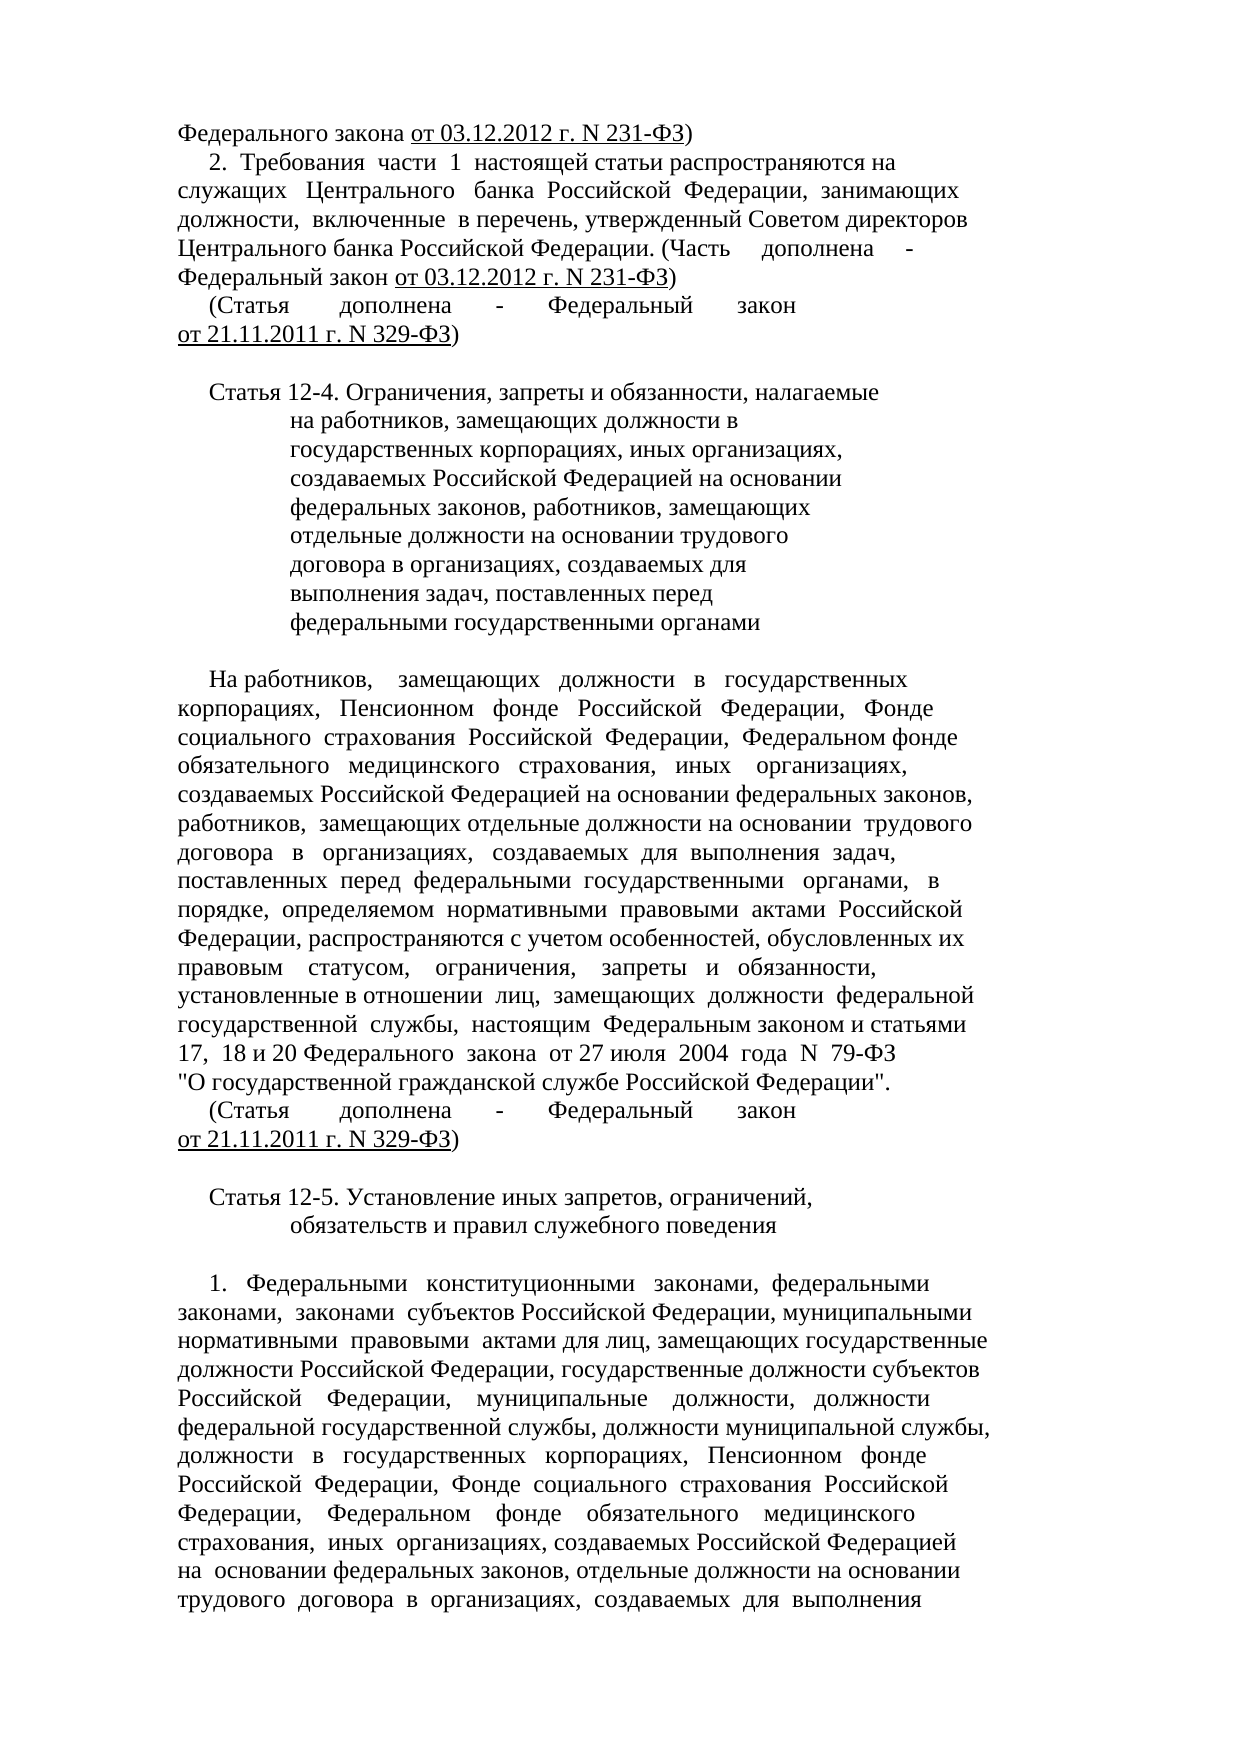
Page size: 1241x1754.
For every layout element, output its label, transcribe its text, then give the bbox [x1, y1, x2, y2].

text создаваемых Российской Федерацией на основании федеральных законов, [177, 779, 1152, 808]
text социального страхования Российской Федерации, Федеральном фонде [177, 722, 1152, 751]
text федеральных законов, работников, замещающих [177, 492, 1152, 521]
text корпорациях, Пенсионном фонде Российской Федерации, Фонде [177, 693, 1152, 722]
text договора в организациях, создаваемых для [177, 549, 1152, 578]
text Федеральный закон от 03.12.2012 г. N 231-ФЗ) [177, 262, 1152, 291]
text Статья 12-5. Установление иных запретов, ограничений, [177, 1182, 1152, 1211]
text служащих Центрального банка Российской Федерации, занимающих [177, 176, 1152, 204]
text поставленных перед федеральными государственными органами, в [177, 866, 1152, 894]
text "О государственной гражданской службе Российской Федерации". [177, 1067, 1152, 1096]
text от 21.11.2011 г. N 329-ФЗ) [177, 319, 1152, 348]
text работников, замещающих отдельные должности на основании трудового [177, 808, 1152, 837]
text Федерации, распространяются с учетом особенностей, обусловленных их [177, 923, 1152, 952]
text (Статья дополнена - Федеральный закон [177, 291, 1152, 319]
text государственной службы, настоящим Федеральным законом и статьями [177, 1009, 1152, 1038]
text установленные в отношении лиц, замещающих должности федеральной [177, 981, 1152, 1009]
text договора в организациях, создаваемых для выполнения задач, [177, 837, 1152, 866]
text Статья 12-4. Ограничения, запреты и обязанности, налагаемые [177, 377, 1152, 406]
text порядке, определяемом нормативными правовыми актами Российской [177, 894, 1152, 923]
text трудового договора в организациях, создаваемых для выполнения [177, 1584, 1152, 1613]
text Федерального закона от 03.12.2012 г. N 231-ФЗ) [177, 118, 1152, 147]
text должности Российской Федерации, государственные должности субъектов [177, 1354, 1152, 1383]
text федеральными государственными органами [177, 607, 1152, 636]
text нормативными правовыми актами для лиц, замещающих государственные [177, 1326, 1152, 1354]
text на основании федеральных законов, отдельные должности на основании [177, 1556, 1152, 1584]
text 17, 18 и 20 Федерального закона от 27 июля 2004 года N 79-ФЗ [177, 1038, 1152, 1067]
text на работников, замещающих должности в [177, 406, 1152, 434]
text Центрального банка Российской Федерации. (Часть дополнена - [177, 233, 1152, 262]
text отдельные должности на основании трудового [177, 521, 1152, 549]
text должности в государственных корпорациях, Пенсионном фонде [177, 1441, 1152, 1469]
text государственных корпорациях, иных организациях, [177, 434, 1152, 463]
text (Статья дополнена - Федеральный закон [177, 1096, 1152, 1124]
text Российской Федерации, Фонде социального страхования Российской [177, 1469, 1152, 1498]
text создаваемых Российской Федерацией на основании [177, 463, 1152, 492]
text федеральной государственной службы, должности муниципальной службы, [177, 1412, 1152, 1441]
text 1. Федеральными конституционными законами, федеральными [177, 1268, 1152, 1297]
text должности, включенные в перечень, утвержденный Советом директоров [177, 204, 1152, 233]
text от 21.11.2011 г. N 329-ФЗ) [177, 1124, 1152, 1153]
text выполнения задач, поставленных перед [177, 578, 1152, 607]
text законами, законами субъектов Российской Федерации, муниципальными [177, 1297, 1152, 1326]
text обязательного медицинского страхования, иных организациях, [177, 751, 1152, 779]
text На работников, замещающих должности в государственных [177, 664, 1152, 693]
text Федерации, Федеральном фонде обязательного медицинского [177, 1498, 1152, 1527]
text обязательств и правил служебного поведения [177, 1211, 1152, 1239]
text 2. Требования части 1 настоящей статьи распространяются на [177, 147, 1152, 176]
text Российской Федерации, муниципальные должности, должности [177, 1383, 1152, 1412]
text правовым статусом, ограничения, запреты и обязанности, [177, 952, 1152, 981]
text страхования, иных организациях, создаваемых Российской Федерацией [177, 1527, 1152, 1556]
